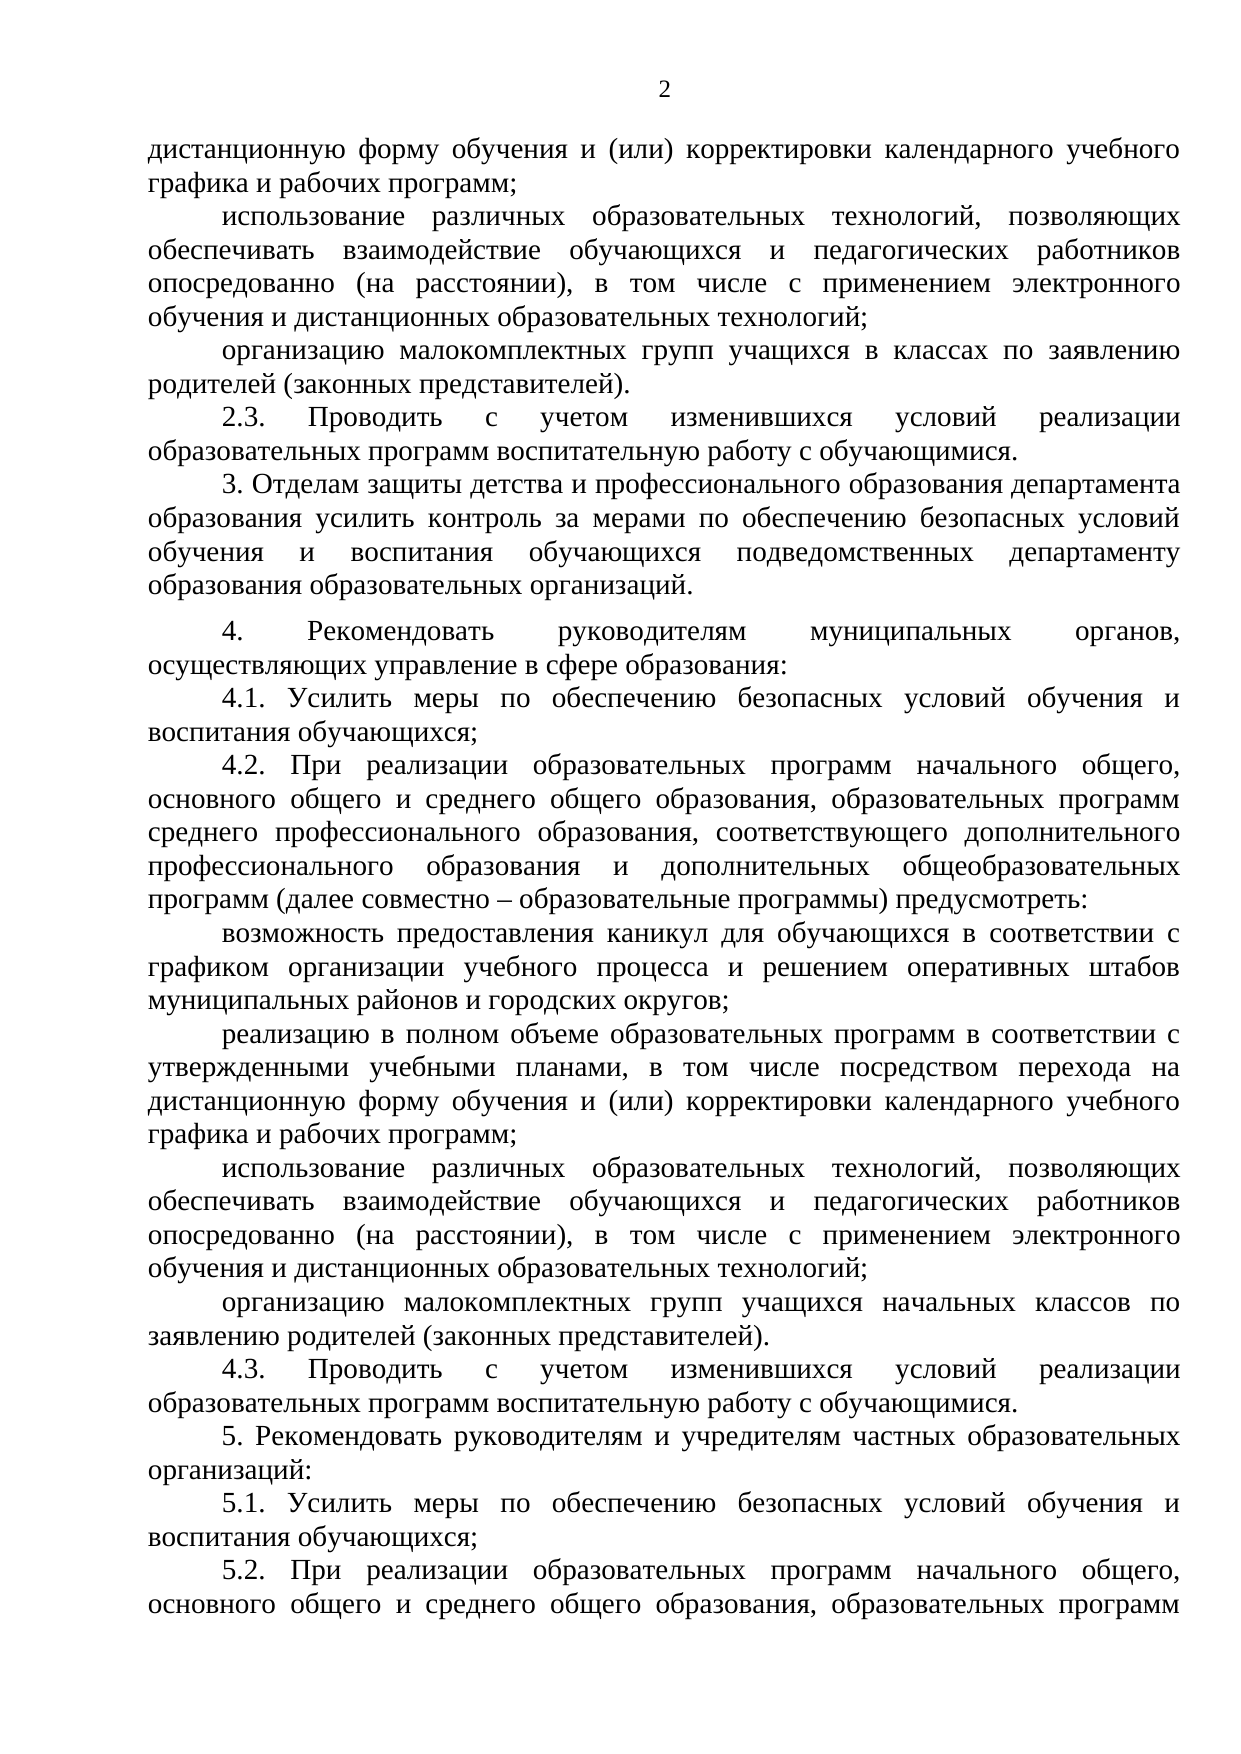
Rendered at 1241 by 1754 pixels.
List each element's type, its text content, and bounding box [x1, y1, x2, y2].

text 5. Рекомендовать руководителям и учредителям частных образовательных организаций: [148, 1418, 1181, 1485]
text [148, 131, 1181, 198]
text 4.2. При реализации образовательных программ начального общего, основного общего и среднего общего образования, образовательных программ среднего профессионального образования, соответствующего дополнительного профессионального образования и дополнительных общеобразовательных программ (далее совместно – образовательные программы) предусмотреть: [148, 747, 1181, 915]
text 4.3. Проводить с учетом изменившихся условий реализации образовательных программ воспитательную работу с обучающимися. [148, 1351, 1181, 1418]
text организацию малокомплектных групп учащихся начальных классов по заявлению родителей (законных представителей). [148, 1284, 1181, 1351]
text 3. Отделам защиты детства и профессионального образования департамента образования усилить контроль за мерами по обеспечению безопасных условий обучения и воспитания обучающихся подведомственных департаменту образования образовательных организаций. [148, 467, 1181, 601]
text 4.1. Усилить меры по обеспечению безопасных условий обучения и воспитания обучающихся; [148, 680, 1181, 747]
text 5.1. Усилить меры по обеспечению безопасных условий обучения и воспитания обучающихся; [148, 1485, 1181, 1552]
text 4. Рекомендовать руководителям муниципальных органов, осуществляющих управление в сфере образования: [148, 613, 1181, 680]
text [148, 1552, 1181, 1619]
text возможность предоставления каникул для обучающихся в соответствии с графиком организации учебного процесса и решением оперативных штабов муниципальных районов и городских округов; [148, 915, 1181, 1016]
text 2.3. Проводить с учетом изменившихся условий реализации образовательных программ воспитательную работу с обучающимися. [148, 399, 1181, 467]
text организацию малокомплектных групп учащихся в классах по заявлению родителей (законных представителей). [148, 332, 1181, 399]
